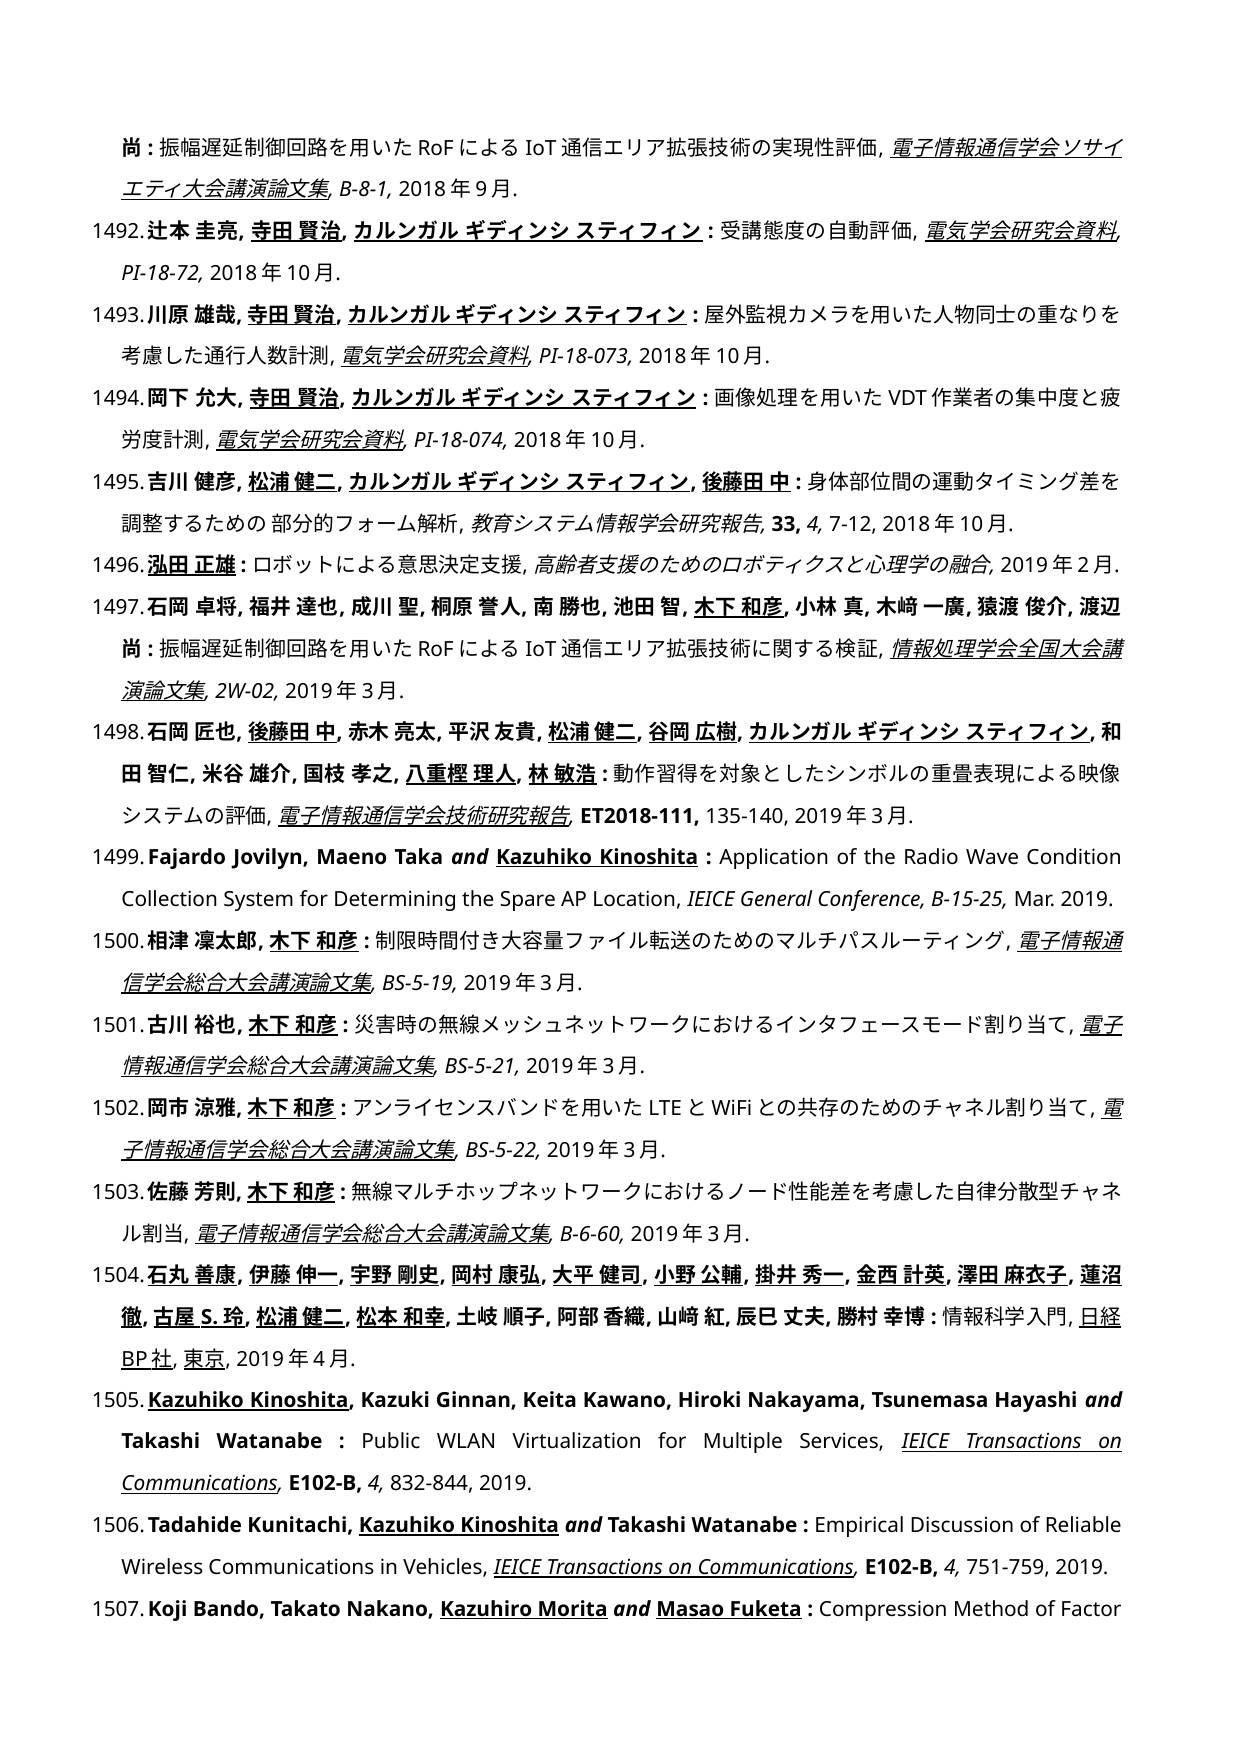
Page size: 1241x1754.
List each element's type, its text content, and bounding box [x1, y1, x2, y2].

list 古川 裕也, 木下 和彦 : 災害時の無線メッシュネットワークにおけるインタフェースモード割り当て, 電子情報通信学会総合大会講演論文集, BS-5-21, 2019年3月. [92, 1002, 1122, 1086]
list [92, 1587, 1122, 1629]
list 吉川 健彦, 松浦 健二, カルンガル ギディンシ スティフィン, 後藤田 中 : 身体部位間の運動タイミング差を調整するための 部分的フォーム解析, 教育システム情報学会研究報告, 33, 4, 7-12, 2018年10月. [92, 459, 1122, 543]
list 石岡 匠也, 後藤田 中, 赤木 亮太, 平沢 友貴, 松浦 健二, 谷岡 広樹, カルンガル ギディンシ スティフィン, 和田 智仁, 米谷 雄介, 国枝 孝之, 八重樫 理人, 林 敏浩 : 動作習得を対象としたシンボルの重畳表現による映像システムの評価, 電子情報通信学会技術研究報告, ET2018-111, 135-140, 2019年3月. [92, 710, 1122, 835]
list Fajardo Jovilyn, Maeno Taka and Kazuhiko Kinoshita : Application of the Radio Wave Condition Collection System for Determining the Spare AP Location, IEICE General Conference, B-15-25, Mar. 2019. [92, 835, 1122, 919]
list 泓田 正雄 : ロボットによる意思決定支援, 高齢者支援のためのロボティクスと心理学の融合, 2019年2月. [92, 543, 1122, 584]
list 佐藤 芳則, 木下 和彦 : 無線マルチホップネットワークにおけるノード性能差を考慮した自律分散型チャネル割当, 電子情報通信学会総合大会講演論文集, B-6-60, 2019年3月. [92, 1169, 1122, 1253]
list 相津 凜太郎, 木下 和彦 : 制限時間付き大容量ファイル転送のためのマルチパスルーティング, 電子情報通信学会総合大会講演論文集, BS-5-19, 2019年3月. [92, 919, 1122, 1002]
list 川原 雄哉, 寺田 賢治, カルンガル ギディンシ スティフィン : 屋外監視カメラを⽤いた⼈物同⼠の重なりを考慮した通⾏⼈数計測, 電気学会研究会資料, PI-18-073, 2018年10月. [92, 292, 1122, 376]
list Kazuhiko Kinoshita, Kazuki Ginnan, Keita Kawano, Hiroki Nakayama, Tsunemasa Hayashi and Takashi Watanabe : Public WLAN Virtualization for Multiple Services, IEICE Transactions on Communications, E102-B, 4, 832-844, 2019. [92, 1378, 1122, 1503]
list 石岡 卓将, 福井 達也, 成川 聖, 桐原 誉人, 南 勝也, 池田 智, 木下 和彦, 小林 真, 木﨑 一廣, 猿渡 俊介, 渡辺 尚 : 振幅遅延制御回路を用いたRoFによるIoT通信エリア拡張技術に関する検証, 情報処理学会全国大会講演論文集, 2W-02, 2019年3月. [92, 584, 1122, 710]
list 石丸 善康, 伊藤 伸一, 宇野 剛史, 岡村 康弘, 大平 健司, 小野 公輔, 掛井 秀一, 金西 計英, 澤田 麻衣子, 蓮沼 徹, 古屋 S. 玲, 松浦 健二, 松本 和幸, 土岐 順子, 阿部 香織, 山﨑 紅, 辰巳 丈夫, 勝村 幸博 : 情報科学入門, 日経BP社, 東京, 2019年4月. [92, 1253, 1122, 1378]
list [92, 125, 1122, 209]
list 辻本 圭亮, 寺田 賢治, カルンガル ギディンシ スティフィン : 受講態度の自動評価, 電気学会研究会資料, PI-18-72, 2018年10月. [92, 209, 1122, 292]
list 岡下 允⼤, 寺田 賢治, カルンガル ギディンシ スティフィン : 画像処理を⽤いたVDT作業者の集中度と疲労度計測, 電気学会研究会資料, PI-18-074, 2018年10月. [92, 376, 1122, 459]
list Tadahide Kunitachi, Kazuhiko Kinoshita and Takashi Watanabe : Empirical Discussion of Reliable Wireless Communications in Vehicles, IEICE Transactions on Communications, E102-B, 4, 751-759, 2019. [92, 1503, 1122, 1587]
list 岡市 涼雅, 木下 和彦 : アンライセンスバンドを用いたLTEとWiFiとの共存のためのチャネル割り当て, 電子情報通信学会総合大会講演論文集, BS-5-22, 2019年3月. [92, 1086, 1122, 1169]
